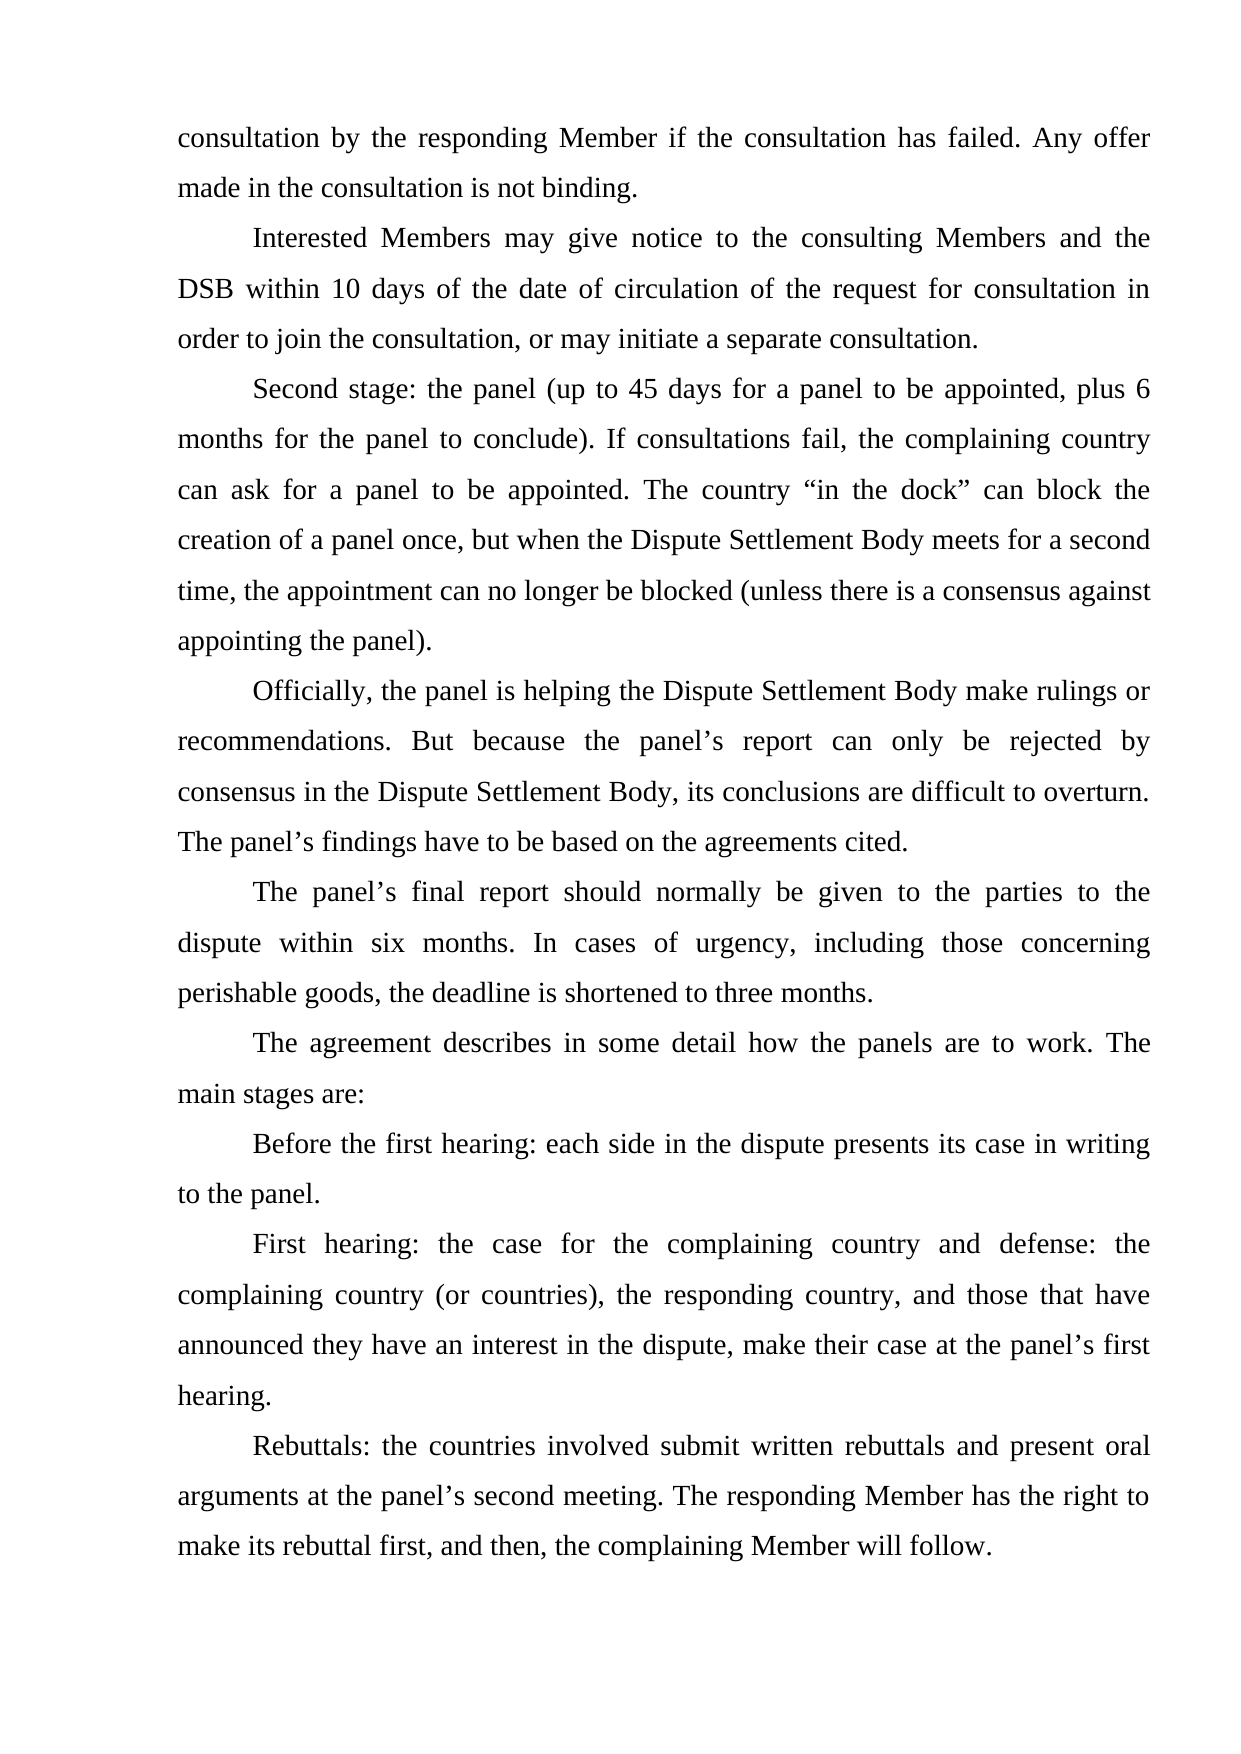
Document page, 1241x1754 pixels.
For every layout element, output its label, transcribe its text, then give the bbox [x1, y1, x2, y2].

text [177, 120, 1152, 204]
text First hearing: the case for the complaining country and defense: the complaining country (or countries), the responding country, and those that have announced they have an interest in the dispute, make their case at the panel’s first hearing. [177, 1227, 1152, 1411]
text Second stage: the panel (up to 45 days for a panel to be appointed, plus 6 months for the panel to conclude). If consultations fail, the complaining country can ask for a panel to be appointed. The country “in the dock” can block the creation of a panel once, but when the Dispute Settlement Body meets for a second time, the appointment can no longer be blocked (unless there is a consensus against appointing the panel). [177, 371, 1152, 656]
text Officially, the panel is helping the Dispute Settlement Body make rulings or recommendations. But because the panel’s report can only be rejected by consensus in the Dispute Settlement Body, its conclusions are difficult to overturn. The panel’s findings have to be based on the agreements cited. [177, 673, 1152, 858]
text The agreement describes in some detail how the panels are to work. The main stages are: [177, 1025, 1152, 1109]
text The panel’s final report should normally be given to the parties to the dispute within six months. In cases of urgency, including those concerning perishable goods, the deadline is shortened to three months. [177, 874, 1152, 1009]
text Before the first hearing: each side in the dispute presents its case in writing to the panel. [177, 1126, 1152, 1210]
text Interested Members may give notice to the consulting Members and the DSB within 10 days of the date of circulation of the request for consultation in order to join the consultation, or may initiate a separate consultation. [177, 220, 1152, 354]
text Rebuttals: the countries involved submit written rebuttals and present oral arguments at the panel’s second meeting. The responding Member has the right to make its rebuttal first, and then, the complaining Member will follow. [177, 1428, 1152, 1562]
